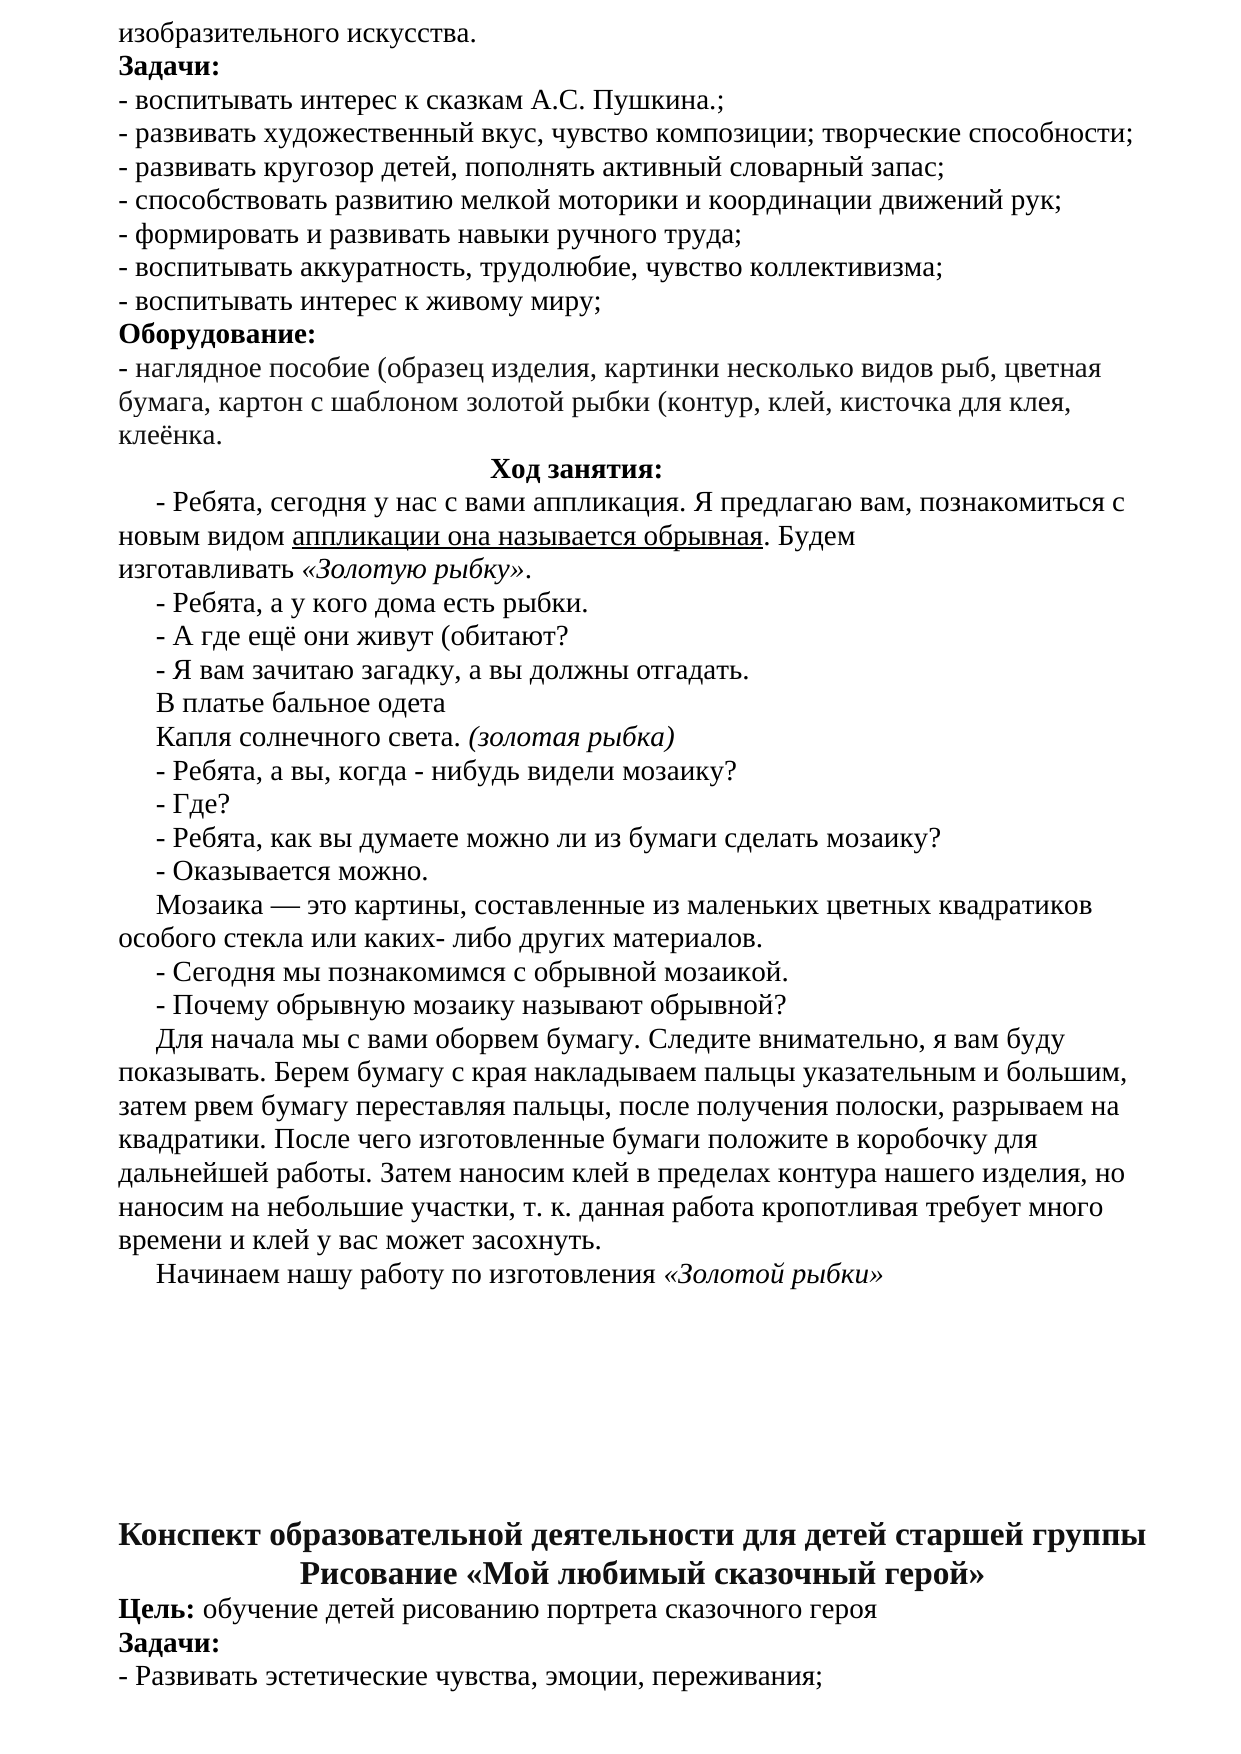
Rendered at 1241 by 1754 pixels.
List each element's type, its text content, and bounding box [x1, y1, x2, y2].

text - Оказывается можно. [118, 853, 1167, 887]
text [118, 1591, 1167, 1692]
text Мозаика — это картины, составленные из маленьких цветных квадратиков особого стекла или каких- либо других материалов. [118, 887, 1167, 954]
subtitle Рисование «Мой любимый сказочный герой» [118, 1553, 1167, 1591]
text - Где? [118, 786, 1167, 820]
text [118, 15, 1167, 484]
text - Ребята, как вы думаете можно ли из бумаги сделать мозаику? [118, 820, 1167, 853]
text - Я вам зачитаю загадку, а вы должны отгадать. [118, 652, 1167, 686]
text - Ребята, а у кого дома есть рыбки. [118, 585, 1167, 618]
text - А где ещё они живут (обитают? [118, 618, 1167, 652]
text - Почему обрывную мозаику называют обрывной? [118, 987, 1167, 1021]
subtitle Конспект образовательной деятельности для детей старшей группы [118, 1514, 1167, 1553]
text - Сегодня мы познакомимся с обрывной мозаикой. [118, 954, 1167, 987]
text В платье бальное одета [118, 686, 1167, 719]
text - Ребята, сегодня у нас с вами аппликация. Я предлагаю вам, познакомиться с новым видом аппликации она называется обрывная. Будем изготавливать «Золотую рыбку». [118, 484, 1167, 585]
text Начинаем нашу работу по изготовления «Золотой рыбки» [118, 1256, 1167, 1289]
text Для начала мы с вами оборвем бумагу. Следите внимательно, я вам буду показывать. Берем бумагу с края накладываем пальцы указательным и большим, затем рвем бумагу переставляя пальцы, после получения полоски, разрываем на квадратики. После чего изготовленные бумаги положите в коробочку для дальнейшей работы. Затем наносим клей в пределах контура нашего изделия, но наносим на небольшие участки, т. к. данная работа кропотливая требует много времени и клей у вас может засохнуть. [118, 1021, 1167, 1256]
text Капля солнечного света. (золотая рыбка) [118, 719, 1167, 753]
text - Ребята, а вы, когда - нибудь видели мозаику? [118, 753, 1167, 786]
